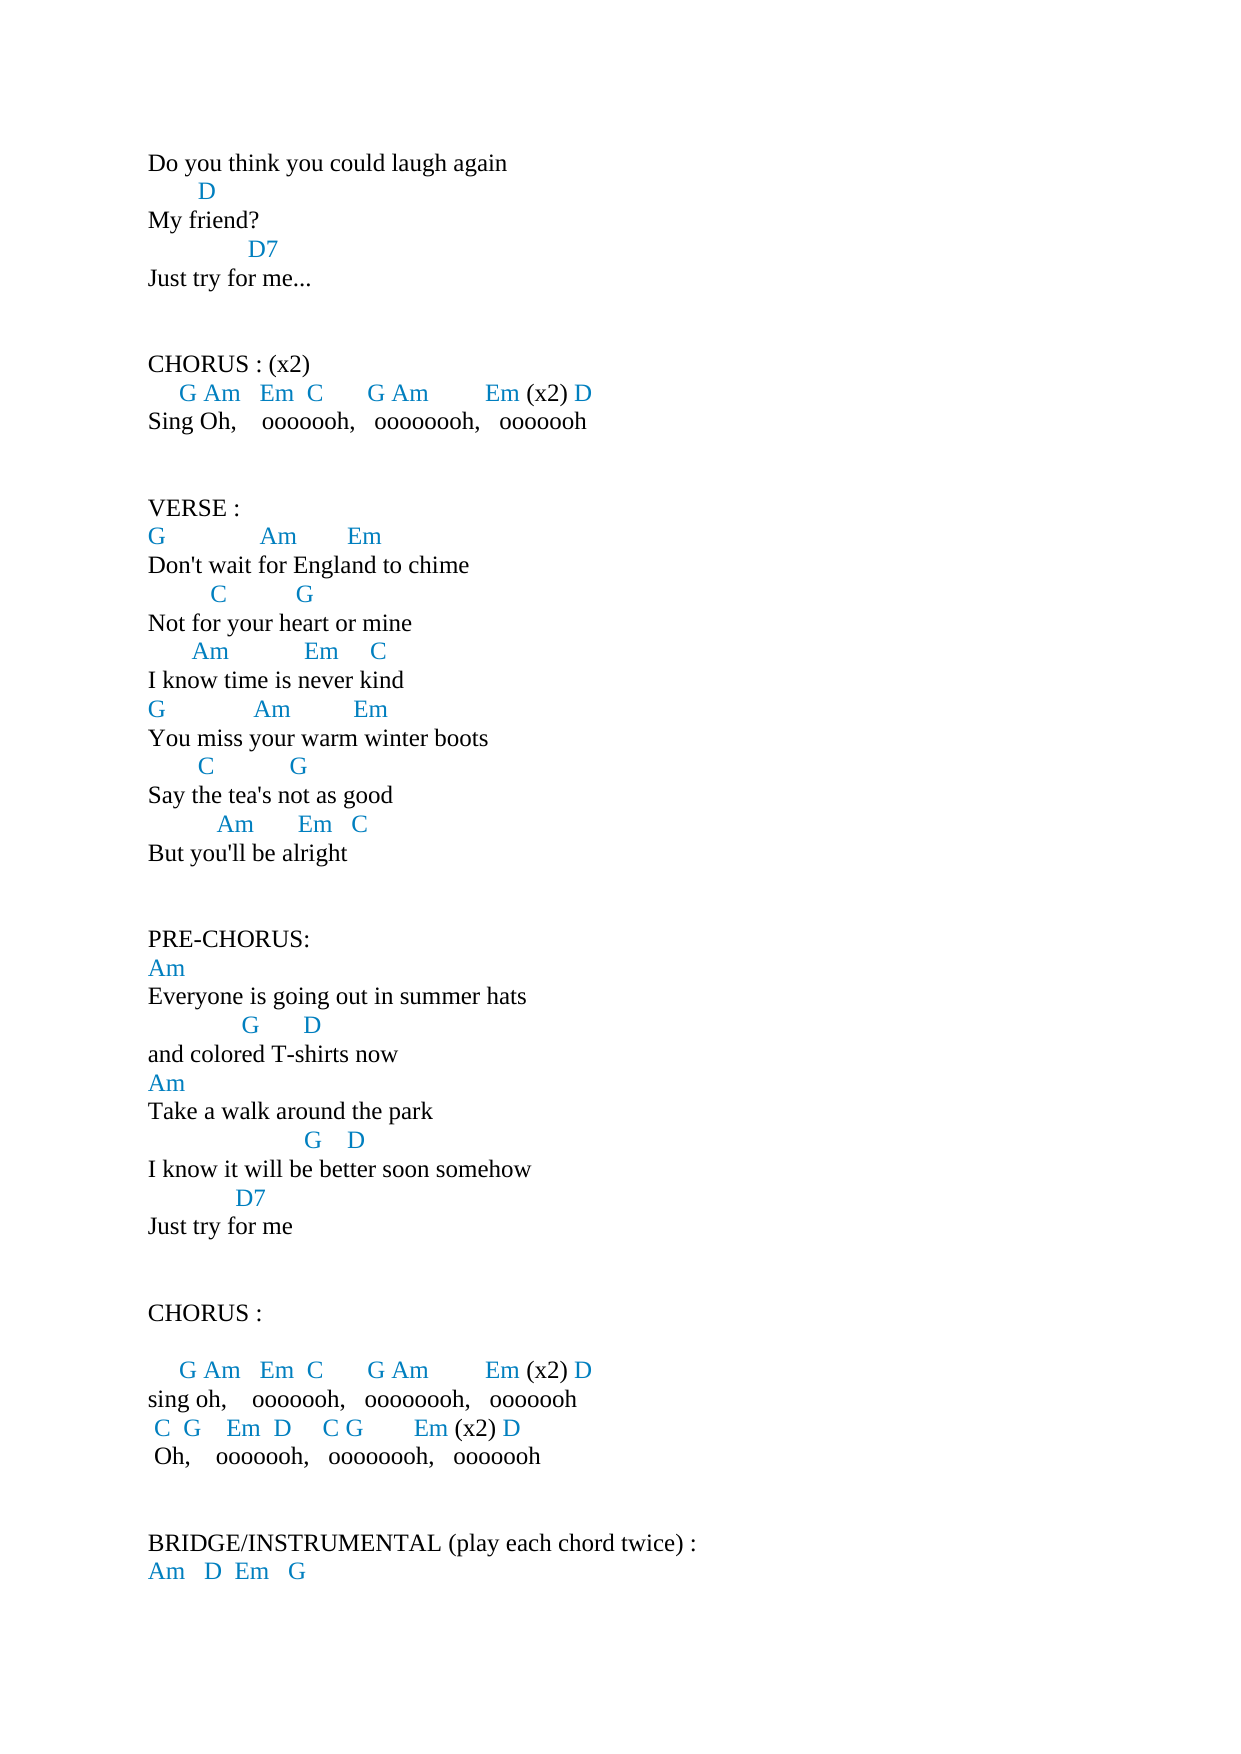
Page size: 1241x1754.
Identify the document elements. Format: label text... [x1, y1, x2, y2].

text G Am Em C G Am Em (x2) D [148, 378, 1093, 406]
text Am Em C [148, 809, 1093, 838]
text D7 [148, 1183, 1093, 1211]
text Am D Em G [148, 1556, 1093, 1585]
text D [148, 176, 1093, 205]
text I know time is never kind [148, 665, 1093, 694]
text C G Em D C G Em (x2) D [148, 1413, 1093, 1441]
text Not for your heart or mine [148, 608, 1093, 636]
text G Am Em [148, 521, 1093, 550]
text Just try for me... [148, 263, 1093, 291]
text G D [148, 1010, 1093, 1039]
text Just try for me [148, 1211, 1093, 1240]
text Am [148, 1068, 1093, 1096]
text Am Em C [148, 636, 1093, 665]
text VERSE : [148, 493, 1093, 521]
text BRIDGE/INSTRUMENTAL (play each chord twice) : [148, 1528, 1093, 1556]
text PRE-CHORUS: [148, 924, 1093, 953]
text D7 [148, 234, 1093, 263]
text Say the tea's not as good [148, 780, 1093, 809]
text Everyone is going out in summer hats [148, 981, 1093, 1010]
text G Am Em [148, 694, 1093, 723]
text Don't wait for England to chime [148, 550, 1093, 579]
text CHORUS : (x2) [148, 349, 1093, 378]
text C G [148, 579, 1093, 608]
text G Am Em C G Am Em (x2) D [148, 1355, 1093, 1384]
text Do you think you could laugh again [148, 148, 1093, 176]
text Take a walk around the park [148, 1096, 1093, 1125]
text But you'll be alright [148, 838, 1093, 866]
text and colored T-shirts now [148, 1039, 1093, 1068]
text Am [148, 953, 1093, 981]
text C G [148, 751, 1093, 780]
text You miss your warm winter boots [148, 723, 1093, 751]
text My friend? [148, 205, 1093, 234]
text Oh, ooooooh, oooooooh, ooooooh [148, 1441, 1093, 1470]
text sing oh, ooooooh, oooooooh, ooooooh [148, 1384, 1093, 1413]
text CHORUS : [148, 1298, 1093, 1326]
text G D [148, 1125, 1093, 1154]
text Sing Oh, ooooooh, oooooooh, ooooooh [148, 406, 1093, 435]
text I know it will be better soon somehow [148, 1154, 1093, 1183]
